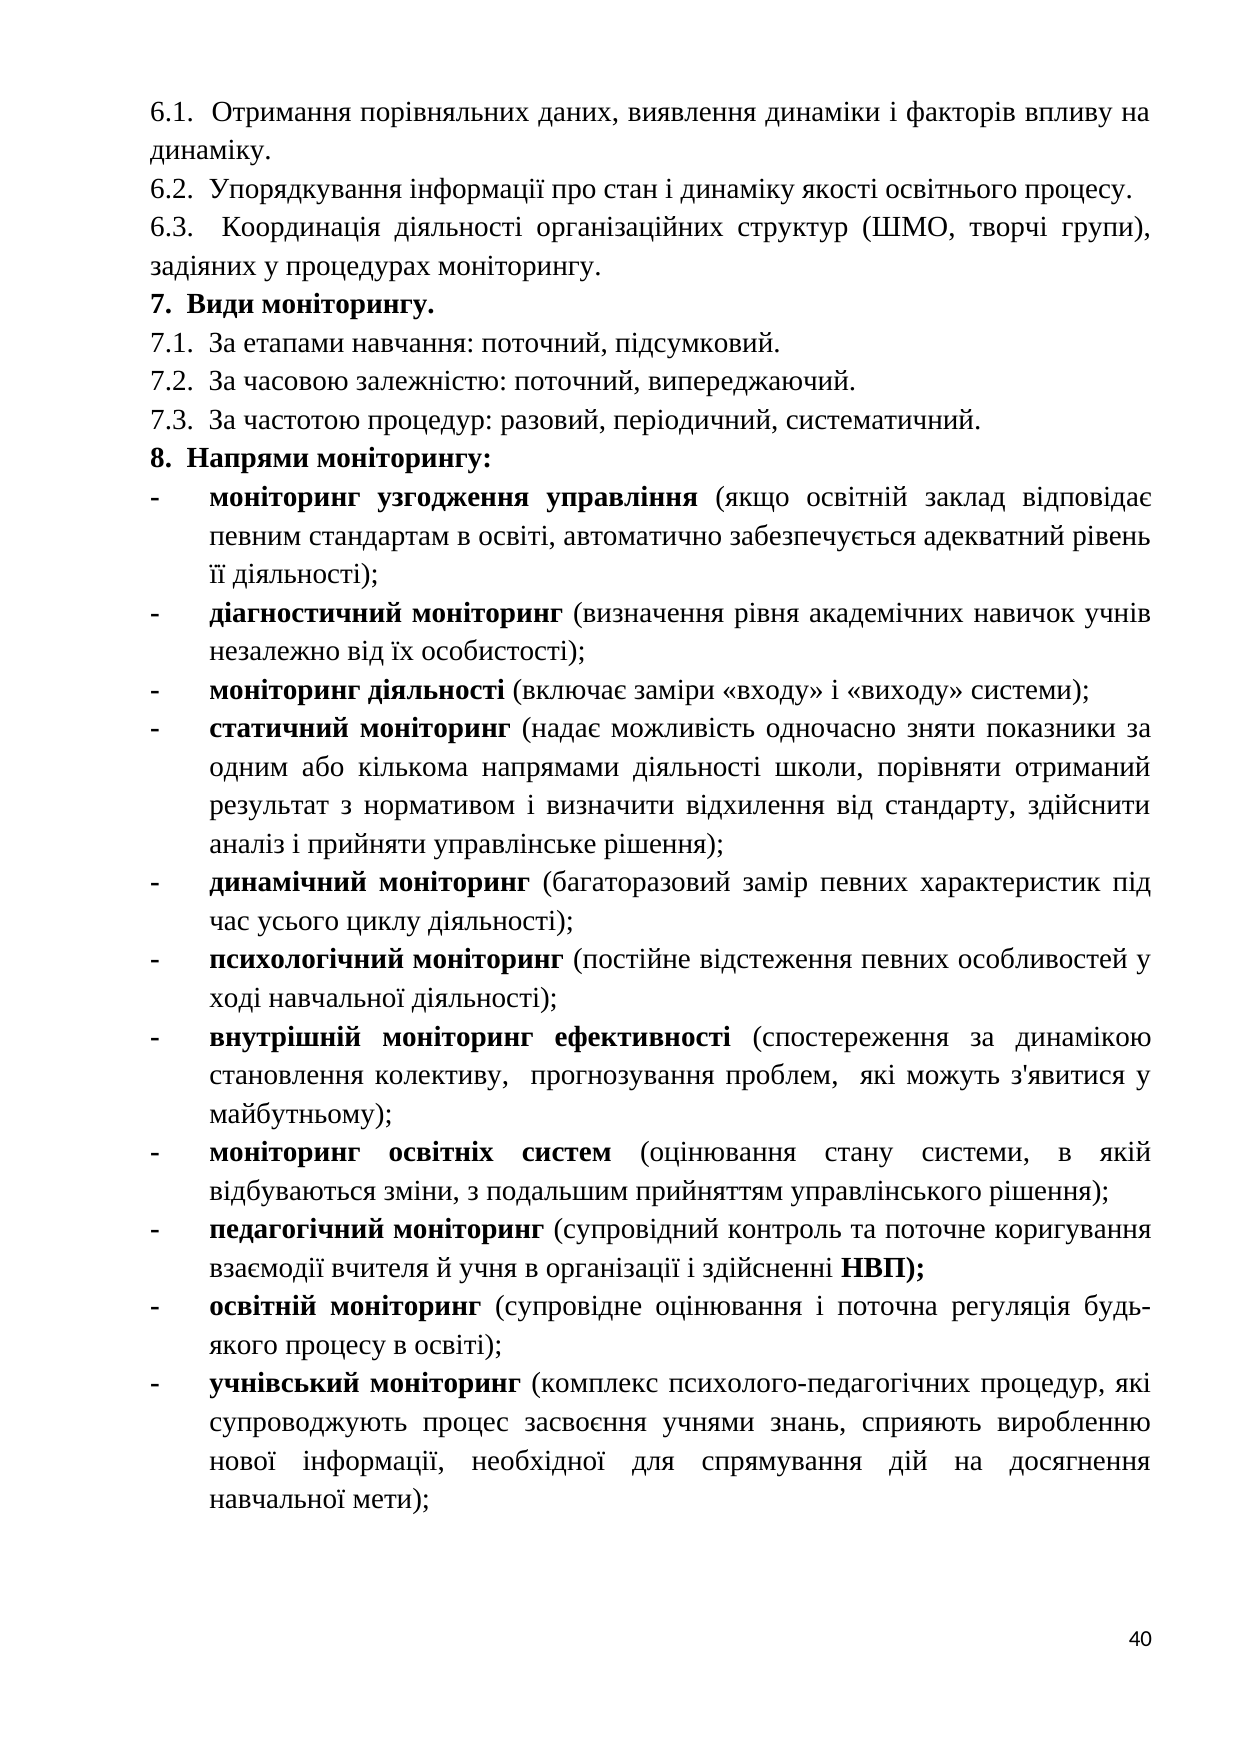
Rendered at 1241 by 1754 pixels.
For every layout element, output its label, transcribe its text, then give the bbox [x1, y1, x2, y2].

list динамічний моніторинг (багаторазовий замір певних характеристик під час усього циклу діяльності); [150, 864, 1152, 937]
list моніторинг узгодження управління (якщо освітній заклад відповідає певним стандартам в освіті, автоматично забезпечується адекватний рівень її діяльності); [150, 479, 1152, 590]
text 7.2. За часовою залежністю: поточний, випереджаючий. [150, 363, 1152, 397]
text 6.2. Упорядкування інформації про стан і динаміку якості освітнього процесу. [150, 171, 1152, 204]
text 6.1. Отримання порівняльних даних, виявлення динаміки і факторів впливу на динаміку. [150, 94, 1152, 166]
list педагогічний моніторинг (супровідний контроль та поточне коригування взаємодії вчителя й учня в організації і здійсненні НВП); [150, 1211, 1152, 1283]
list діагностичний моніторинг (визначення рівня академічних навичок учнів незалежно від їх особистості); [150, 595, 1152, 667]
text 7.3. За частотою процедур: разовий, періодичний, систематичний. [150, 402, 1152, 436]
list статичний моніторинг (надає можливість одночасно зняти показники за одним або кількома напрямами діяльності школи, порівняти отриманий результат з нормативом і визначити відхилення від стандарту, здійснити аналіз і прийняти управлінське рішення); [150, 710, 1152, 859]
list освітній моніторинг (супровідне оцінювання і поточна регуляція будь-якого процесу в освіті); [150, 1288, 1152, 1361]
list учнівський моніторинг (комплекс психолого-педагогічних процедур, які супроводжують процес засвоєння учнями знань, сприяють виробленню нової інформації, необхідної для спрямування дій на досягнення навчальної мети); [150, 1366, 1152, 1515]
text 7. Види моніторингу. [150, 286, 1152, 320]
list моніторинг діяльності (включає заміри «входу» і «виходу» системи); [150, 672, 1152, 705]
text 8. Напрями моніторингу: [150, 441, 1152, 474]
text 7.1. За етапами навчання: поточний, підсумковий. [150, 325, 1152, 358]
list моніторинг освітніх систем (оцінювання стану системи, в якій відбуваються зміни, з подальшим прийняттям управлінського рішення); [150, 1134, 1152, 1206]
list психологічний моніторинг (постійне відстеження певних особливостей у ході навчальної діяльності); [150, 942, 1152, 1014]
list внутрішній моніторинг ефективності (спостереження за динамікою становлення колективу, прогнозування проблем, які можуть з'явитися у майбутньому); [150, 1019, 1152, 1129]
text 6.3. Координація діяльності організаційних структур (ШМО, творчі групи), задіяних у процедурах моніторингу. [150, 209, 1152, 281]
